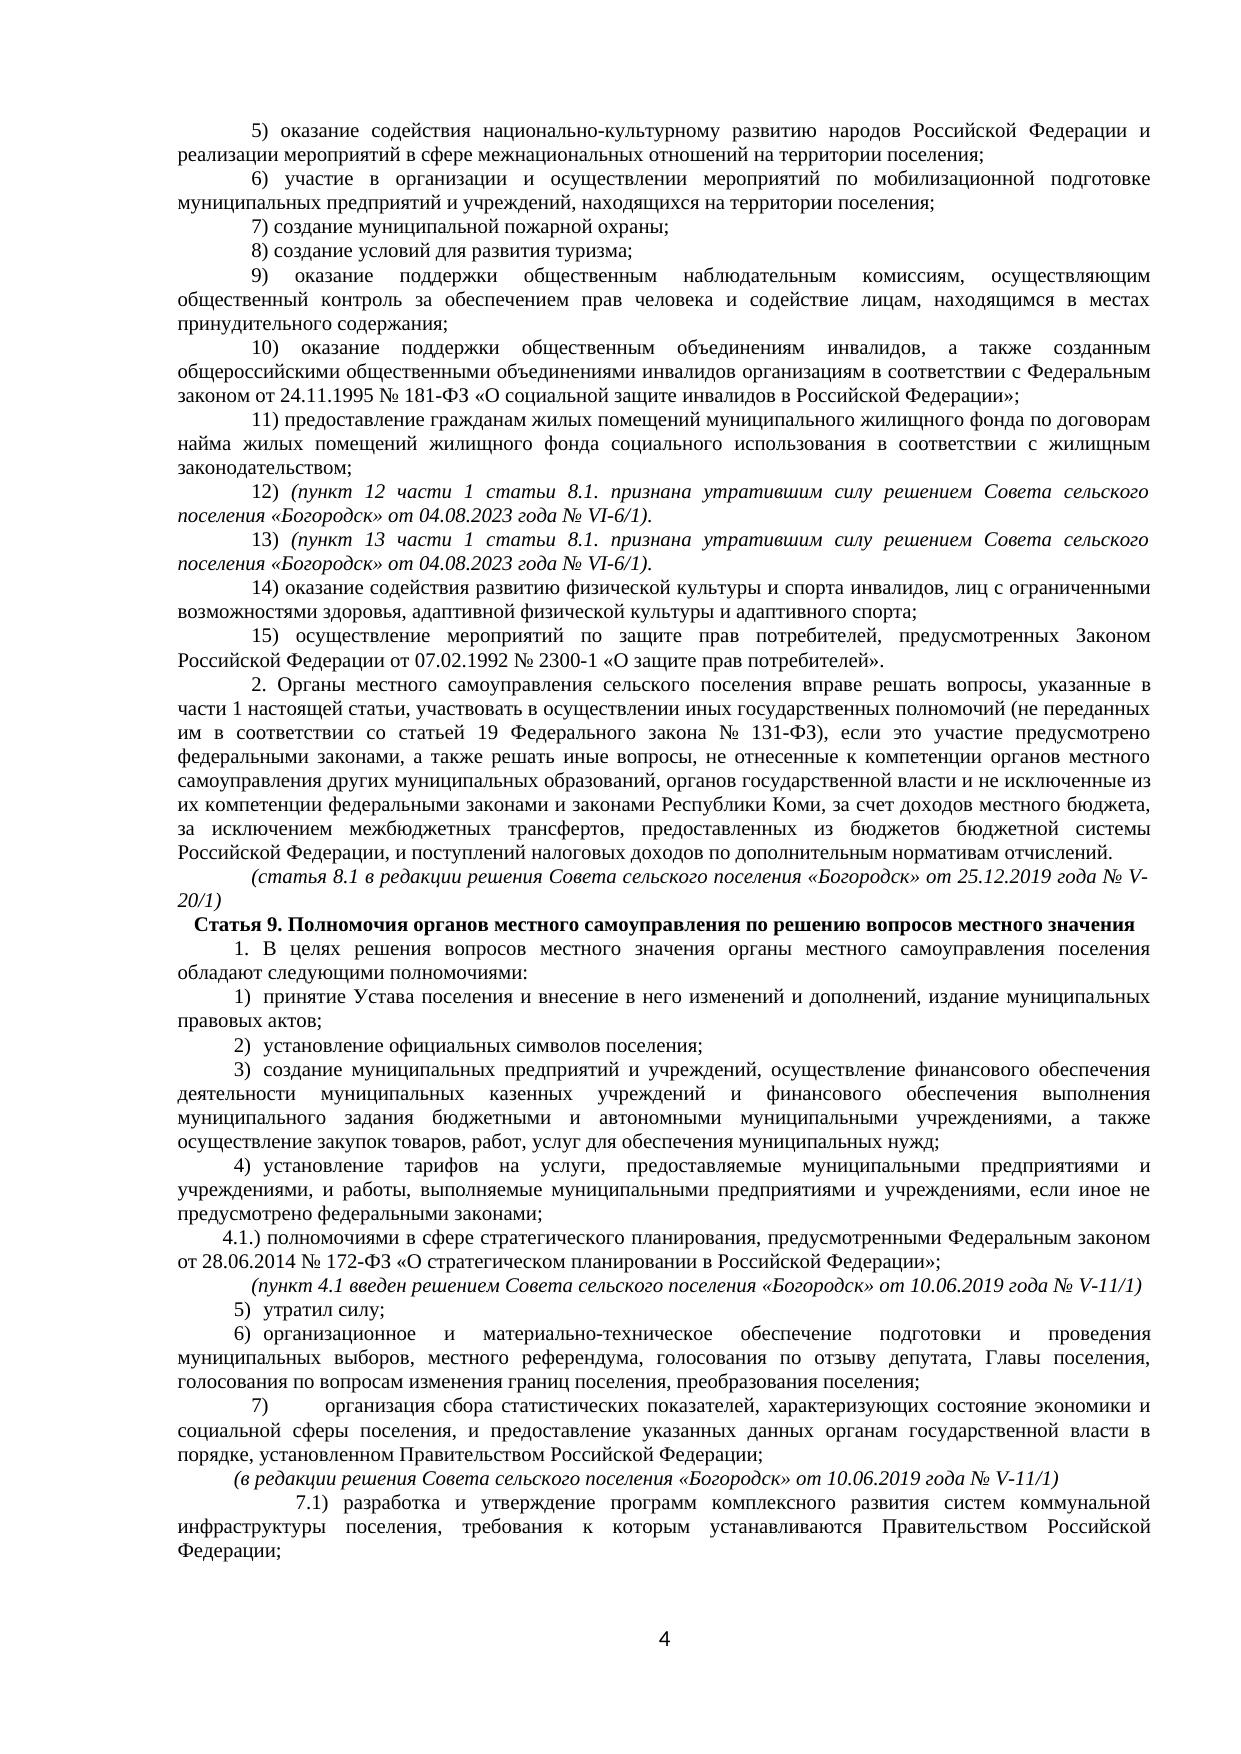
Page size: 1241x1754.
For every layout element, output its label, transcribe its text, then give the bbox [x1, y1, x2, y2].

text 13) (пункт 13 части 1 статьи 8.1. признана утратившим силу решением Совета сельского поселения «Богородск» от 04.08.2023 года № VI-6/1). [177, 527, 1152, 575]
list установление тарифов на услуги, предоставляемые муниципальными предприятиями и учреждениями, и работы, выполняемые муниципальными предприятиями и учреждениями, если иное не предусмотрено федеральными законами; [177, 1153, 1152, 1225]
list организационное и материально-техническое обеспечение подготовки и проведения муниципальных выборов, местного референдума, голосования по отзыву депутата, Главы поселения, голосования по вопросам изменения границ поселения, преобразования поселения; [177, 1321, 1152, 1393]
text 9) оказание поддержки общественным наблюдательным комиссиям, осуществляющим общественный контроль за обеспечением прав человека и содействие лицам, находящимся в местах принудительного содержания; [177, 262, 1152, 335]
list установление официальных символов поселения; [177, 1032, 1152, 1057]
text 5) оказание содействия национально-культурному развитию народов Российской Федерации и реализации мероприятий в сфере межнациональных отношений на территории поселения; [177, 118, 1152, 166]
text 10) оказание поддержки общественным объединениям инвалидов, а также созданным общероссийскими общественными объединениями инвалидов организациям в соответствии с Федеральным законом от 24.11.1995 № 181-ФЗ «О социальной защите инвалидов в Российской Федерации»; [177, 335, 1152, 407]
text 6) участие в организации и осуществлении мероприятий по мобилизационной подготовке муниципальных предприятий и учреждений, находящихся на территории поселения; [177, 166, 1152, 214]
text 2. Органы местного самоуправления сельского поселения вправе решать вопросы, указанные в части 1 настоящей статьи, участвовать в осуществлении иных государственных полномочий (не переданных им в соответствии со статьей 19 Федерального закона № 131-ФЗ), если это участие предусмотрено федеральными законами, а также решать иные вопросы, не отнесенные к компетенции органов местного самоуправления других муниципальных образований, органов государственной власти и не исключенные из их компетенции федеральными законами и законами Республики Коми, за счет доходов местного бюджета, за исключением межбюджетных трансфертов, предоставленных из бюджетов бюджетной системы Российской Федерации, и поступлений налоговых доходов по дополнительным нормативам отчислений. [177, 672, 1152, 864]
text 12) (пункт 12 части 1 статьи 8.1. признана утратившим силу решением Совета сельского поселения «Богородск» от 04.08.2023 года № VI-6/1). [177, 479, 1152, 527]
text 11) предоставление гражданам жилых помещений муниципального жилищного фонда по договорам найма жилых помещений жилищного фонда социального использования в соответствии с жилищным законодательством; [177, 407, 1152, 479]
list создание муниципальных предприятий и учреждений, осуществление финансового обеспечения деятельности муниципальных казенных учреждений и финансового обеспечения выполнения муниципального задания бюджетными и автономными муниципальными учреждениями, а также осуществление закупок товаров, работ, услуг для обеспечения муниципальных нужд; [177, 1057, 1152, 1153]
text 15) осуществление мероприятий по защите прав потребителей, предусмотренных Законом Российской Федерации от 07.02.1992 № 2300-1 «О защите прав потребителей». [177, 623, 1152, 672]
list принятие Устава поселения и внесение в него изменений и дополнений, издание муниципальных правовых актов; [177, 984, 1152, 1032]
text 1. В целях решения вопросов местного значения органы местного самоуправления поселения обладают следующими полномочиями: [177, 936, 1152, 984]
text Статья 9. Полномочия органов местного самоуправления по решению вопросов местного значения [177, 912, 1152, 936]
list утратил силу; [177, 1297, 1152, 1321]
text 7) создание муниципальной пожарной охраны; [177, 214, 1152, 238]
text (пункт 4.1 введен решением Совета сельского поселения «Богородск» от 10.06.2019 года № V-11/1) [177, 1273, 1152, 1297]
text 7.1) разработка и утверждение программ комплексного развития систем коммунальной инфраструктуры поселения, требования к которым устанавливаются Правительством Российской Федерации; [177, 1490, 1152, 1562]
text (статья 8.1 в редакции решения Совета сельского поселения «Богородск» от 25.12.2019 года № V-20/1) [177, 864, 1152, 912]
text (в редакции решения Совета сельского поселения «Богородск» от 10.06.2019 года № V-11/1) [177, 1466, 1152, 1490]
text 4.1.) полномочиями в сфере стратегического планирования, предусмотренными Федеральным законом от 28.06.2014 № 172-ФЗ «О стратегическом планировании в Российской Федерации»; [177, 1225, 1152, 1273]
text 14) оказание содействия развитию физической культуры и спорта инвалидов, лиц с ограниченными возможностями здоровья, адаптивной физической культуры и адаптивного спорта; [177, 575, 1152, 623]
list организация сбора статистических показателей, характеризующих состояние экономики и социальной сферы поселения, и предоставление указанных данных органам государственной власти в порядке, установленном Правительством Российской Федерации; [177, 1393, 1152, 1466]
text 8) создание условий для развития туризма; [177, 238, 1152, 262]
